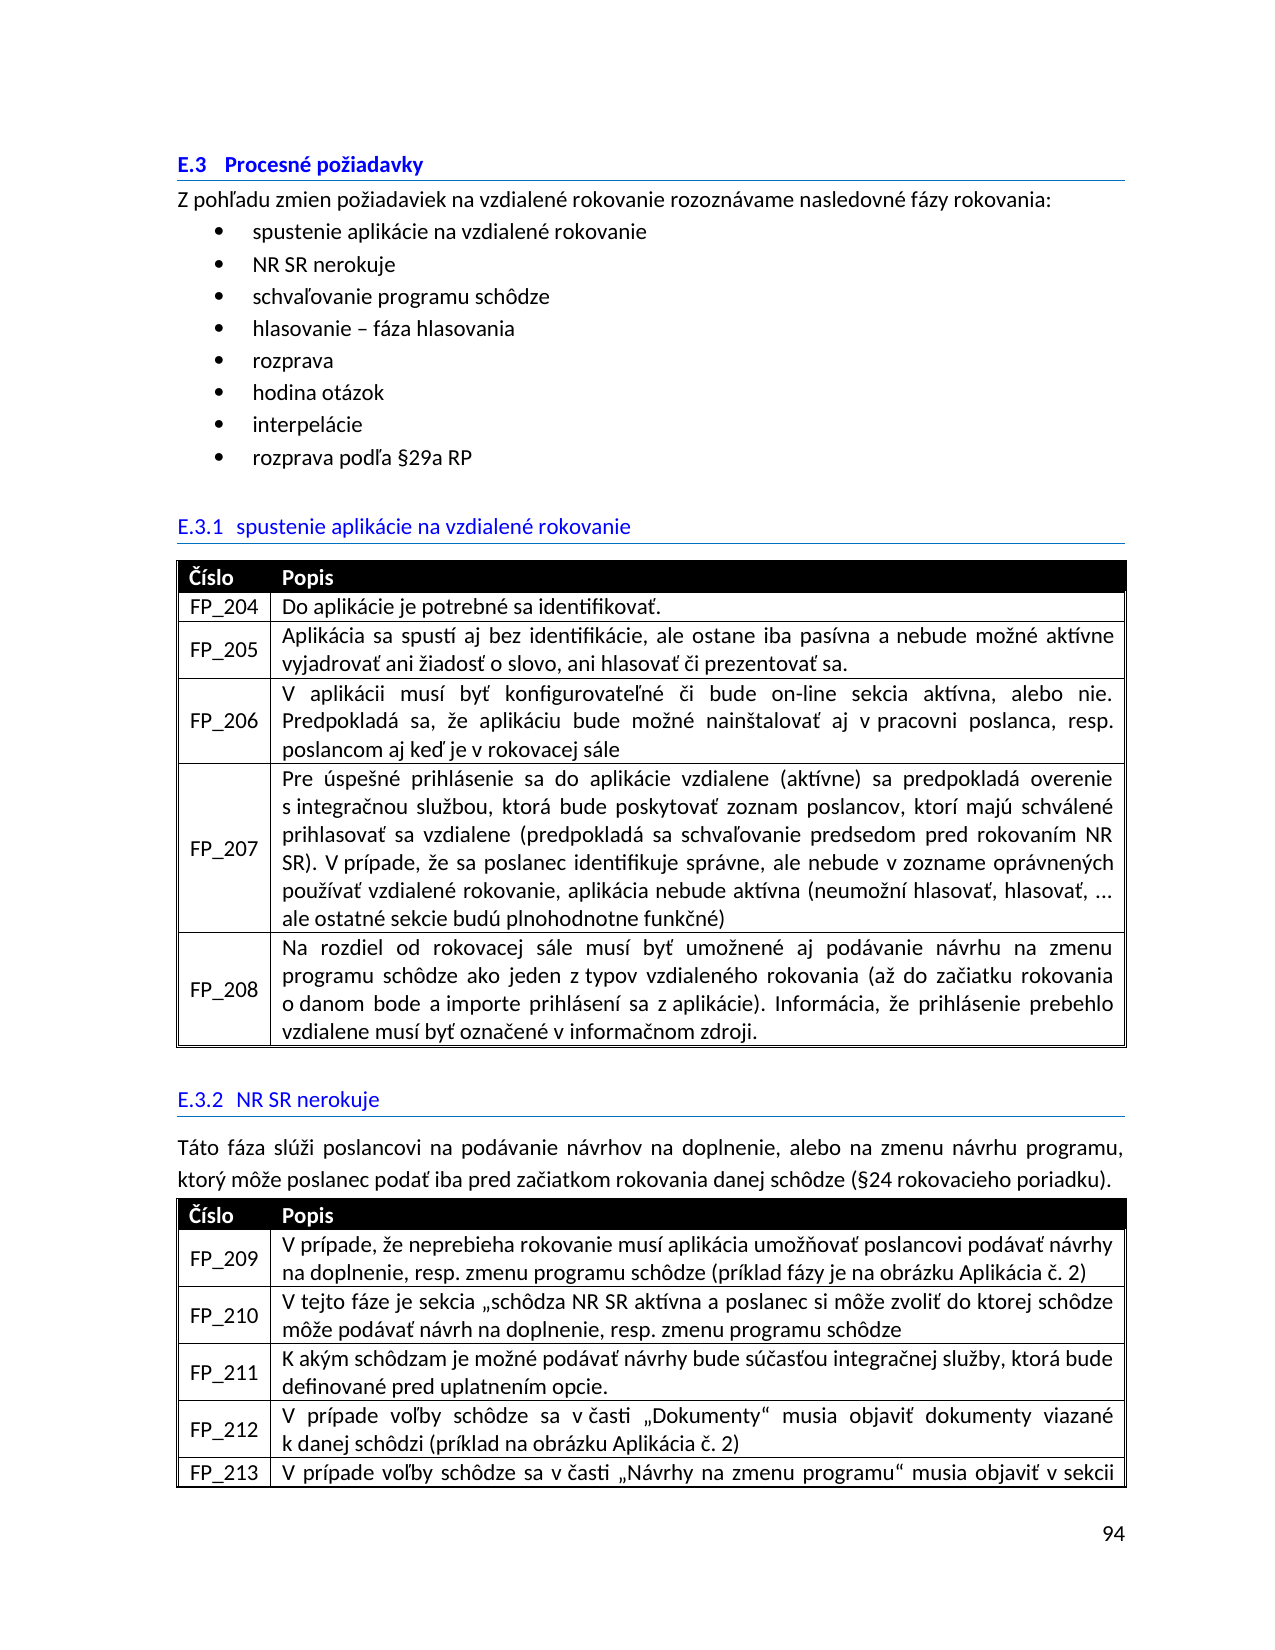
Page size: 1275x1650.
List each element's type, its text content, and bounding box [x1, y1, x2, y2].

table_cell FP_208 [179, 933, 270, 1045]
list NR SR nerokuje [215, 250, 1125, 278]
table_cell FP_204 [179, 593, 270, 621]
table_cell FP_211 [179, 1344, 270, 1400]
list spustenie aplikácie na vzdialené rokovanie [215, 217, 1125, 246]
table_cell FP_205 [179, 622, 270, 678]
text Z pohľadu zmien požiadaviek na vzdialené rokovanie rozoznávame nasledovné fázy rokovania: [177, 185, 1125, 213]
table_cell Aplikácia sa spustí aj bez identifikácie, ale ostane iba pasívna a nebude možné aktívne vyjadrovať ani žiadosť o slovo, ani hlasovať či prezentovať sa. [271, 622, 1124, 678]
text Táto fáza slúži poslancovi na podávanie návrhov na doplnenie, alebo na zmenu návrhu programu, ktorý môže poslanec podať iba pred začiatkom rokovania danej schôdze (§24 rokovacieho poriadku). [177, 1133, 1125, 1194]
list hlasovanie – fáza hlasovania [215, 314, 1125, 342]
table_cell V tejto fáze je sekcia „schôdza NR SR aktívna a poslanec si môže zvoliť do ktorej schôdze môže podávať návrh na doplnenie, resp. zmenu programu schôdze [271, 1287, 1124, 1343]
table_header Popis [271, 564, 1124, 591]
list hodina otázok [215, 378, 1125, 406]
table_header Popis [271, 1201, 1124, 1229]
list interpelácie [215, 411, 1125, 439]
table_cell FP_209 [179, 1230, 270, 1286]
table_cell V prípade, že neprebieha rokovanie musí aplikácia umožňovať poslancovi podávať návrhy na doplnenie, resp. zmenu programu schôdze (príklad fázy je na obrázku Aplikácia č. 2) [271, 1230, 1124, 1286]
table_cell V aplikácii musí byť konfigurovateľné či bude on-line sekcia aktívna, alebo nie. Predpokladá sa, že aplikáciu bude možné nainštalovať aj v pracovni poslanca, resp. poslancom aj keď je v rokovacej sále [271, 679, 1124, 763]
table_cell FP_206 [179, 679, 270, 763]
table_cell Pre úspešné prihlásenie sa do aplikácie vzdialene (aktívne) sa predpokladá overenie s integračnou službou, ktorá bude poskytovať zoznam poslancov, ktorí majú schválené prihlasovať sa vzdialene (predpokladá sa schvaľovanie predsedom pred rokovaním NR SR). V prípade, že sa poslanec identifikuje správne, ale nebude v zozname oprávnených používať vzdialené rokovanie, aplikácia nebude aktívna (neumožní hlasovať, hlasovať, ... ale ostatné sekcie budú plnohodnotne funkčné) [271, 764, 1124, 932]
table_cell Na rozdiel od rokovacej sále musí byť umožnené aj podávanie návrhu na zmenu programu schôdze ako jeden z typov vzdialeného rokovania (až do začiatku rokovania o danom bode a importe prihlásení sa z aplikácie). Informácia, že prihlásenie prebehlo vzdialene musí byť označené v informačnom zdroji. [271, 933, 1124, 1045]
table_cell FP_207 [179, 764, 270, 932]
table_cell FP_213 [179, 1458, 270, 1486]
list schvaľovanie programu schôdze [215, 282, 1125, 310]
list rozprava podľa §29a RP [215, 443, 1125, 471]
subtitle Procesné požiadavky [177, 150, 1125, 180]
subtitle NR SR nerokuje [177, 1086, 1125, 1116]
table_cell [271, 1458, 1124, 1486]
table_cell FP_210 [179, 1287, 270, 1343]
table_cell V prípade voľby schôdze sa v časti „Dokumenty“ musia objaviť dokumenty viazané k danej schôdzi (príklad na obrázku Aplikácia č. 2) [271, 1401, 1124, 1457]
table_header Číslo [179, 564, 270, 591]
subtitle spustenie aplikácie na vzdialené rokovanie [177, 512, 1125, 543]
list rozprava [215, 346, 1125, 374]
table_header Číslo [179, 1201, 270, 1229]
table_cell FP_212 [179, 1401, 270, 1457]
table_cell Do aplikácie je potrebné sa identifikovať. [271, 593, 1124, 621]
table_cell K akým schôdzam je možné podávať návrhy bude súčasťou integračnej služby, ktorá bude definované pred uplatnením opcie. [271, 1344, 1124, 1400]
